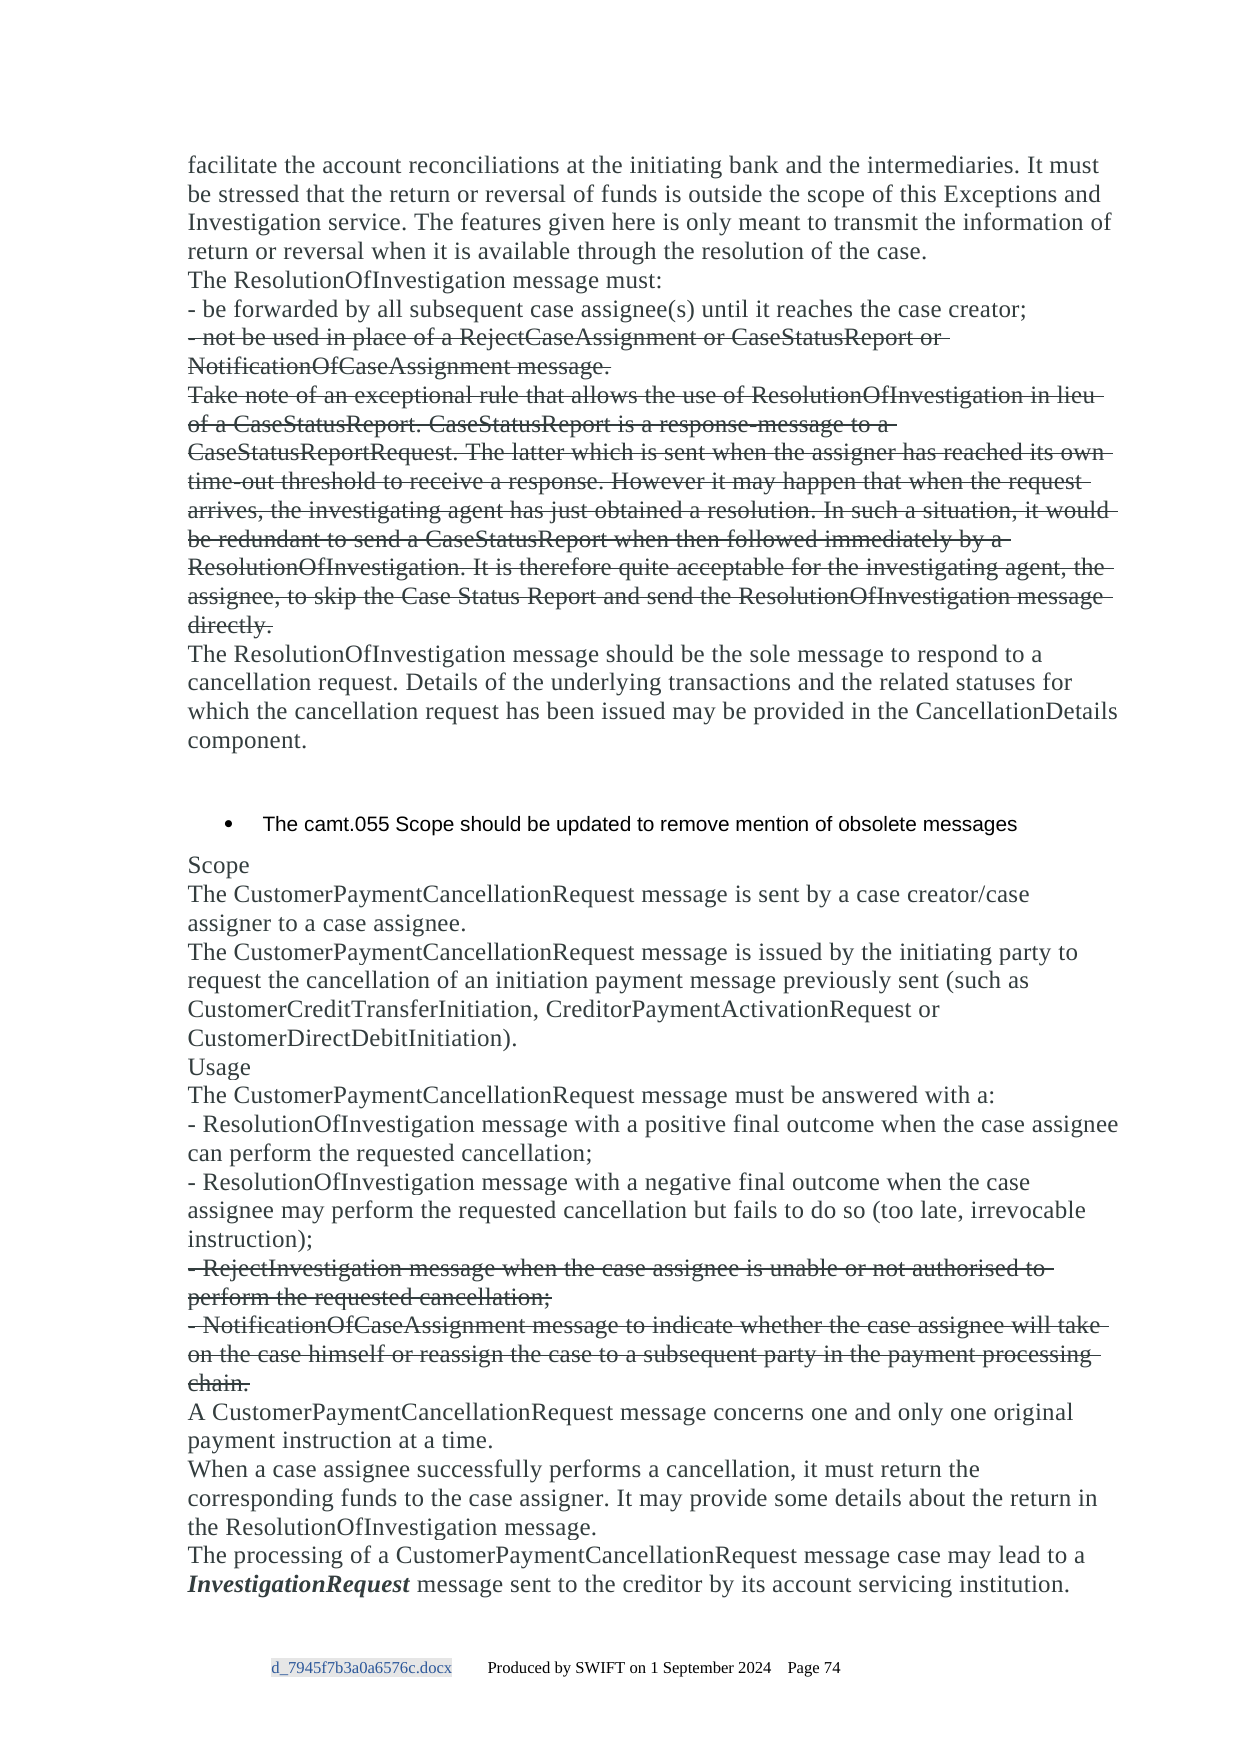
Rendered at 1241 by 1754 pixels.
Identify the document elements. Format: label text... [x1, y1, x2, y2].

list The camt.055 Scope should be updated to remove mention of obsolete messages [225, 812, 1122, 836]
